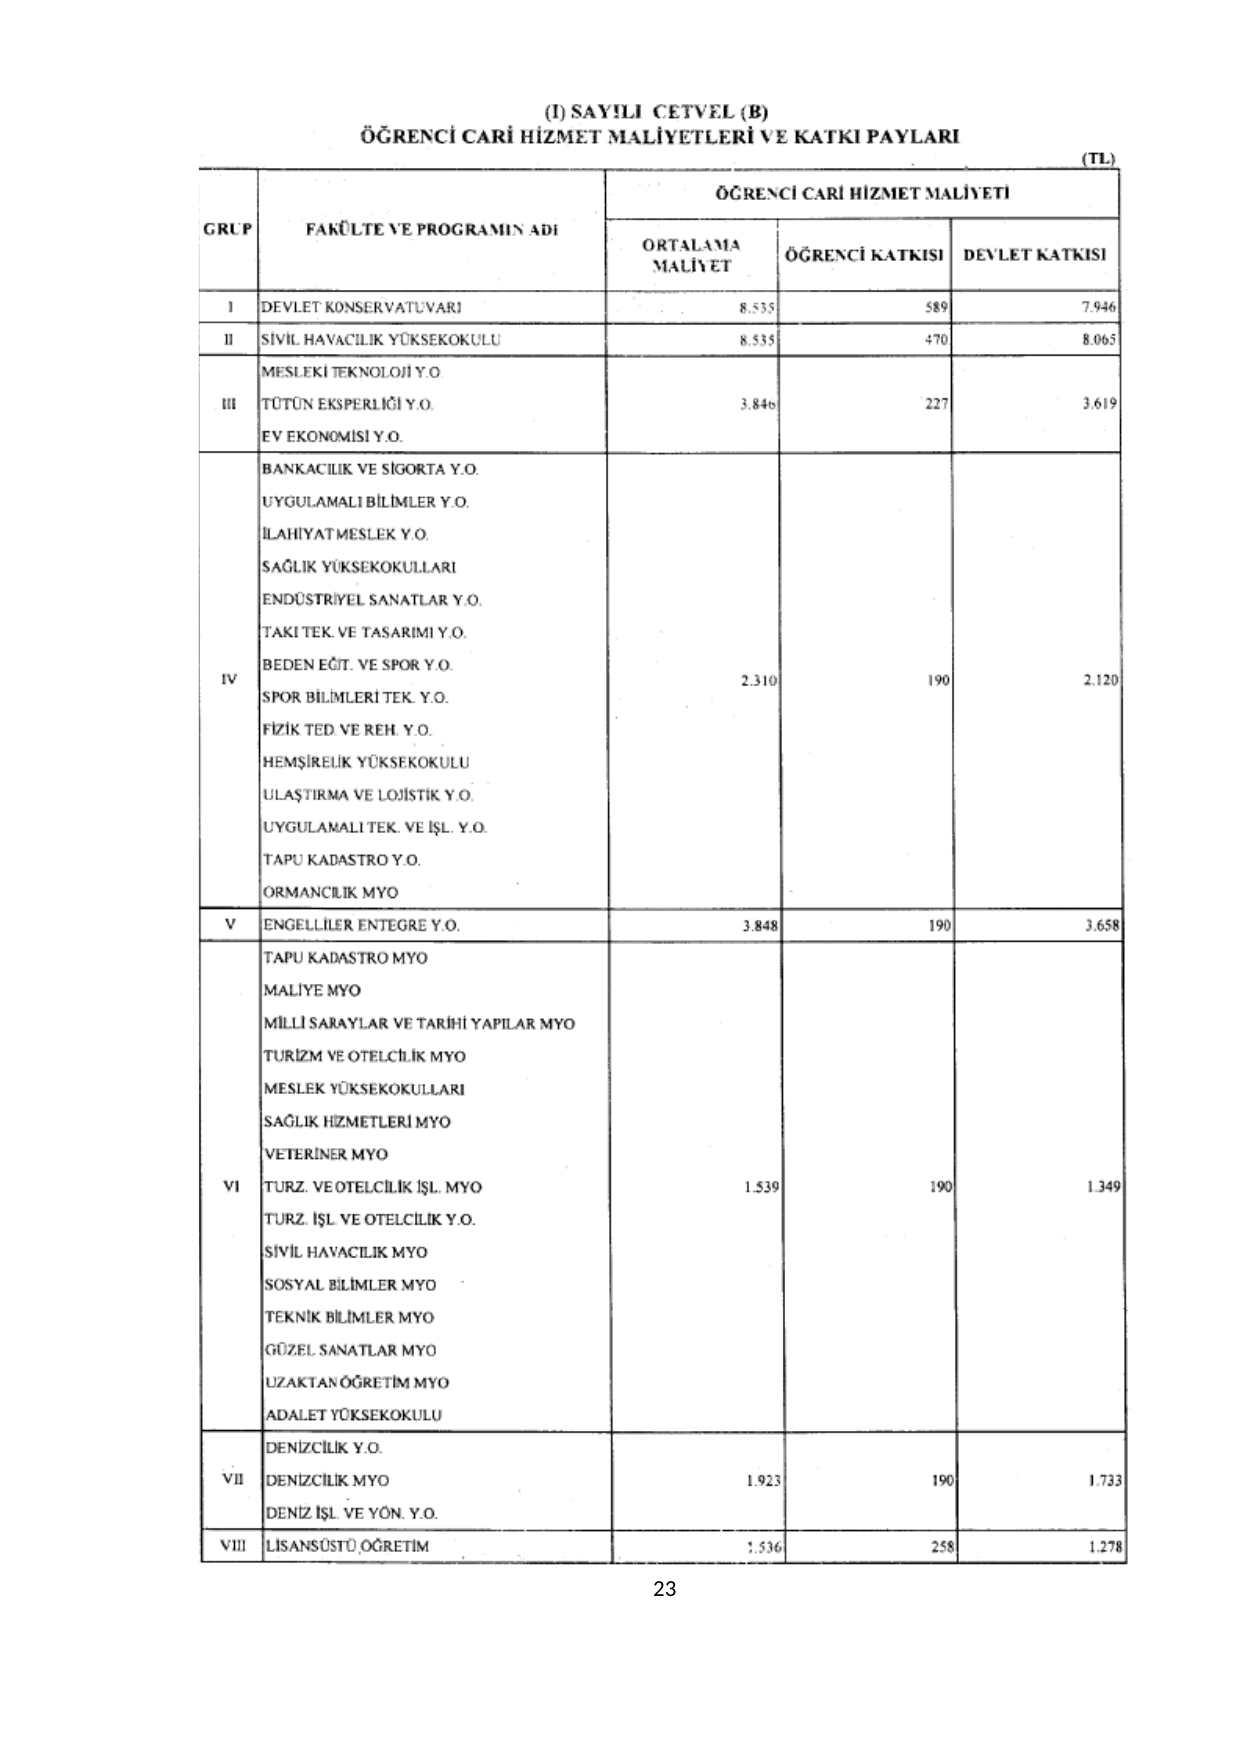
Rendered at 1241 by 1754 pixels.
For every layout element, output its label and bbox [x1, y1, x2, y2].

picture [198, 103, 1130, 1566]
